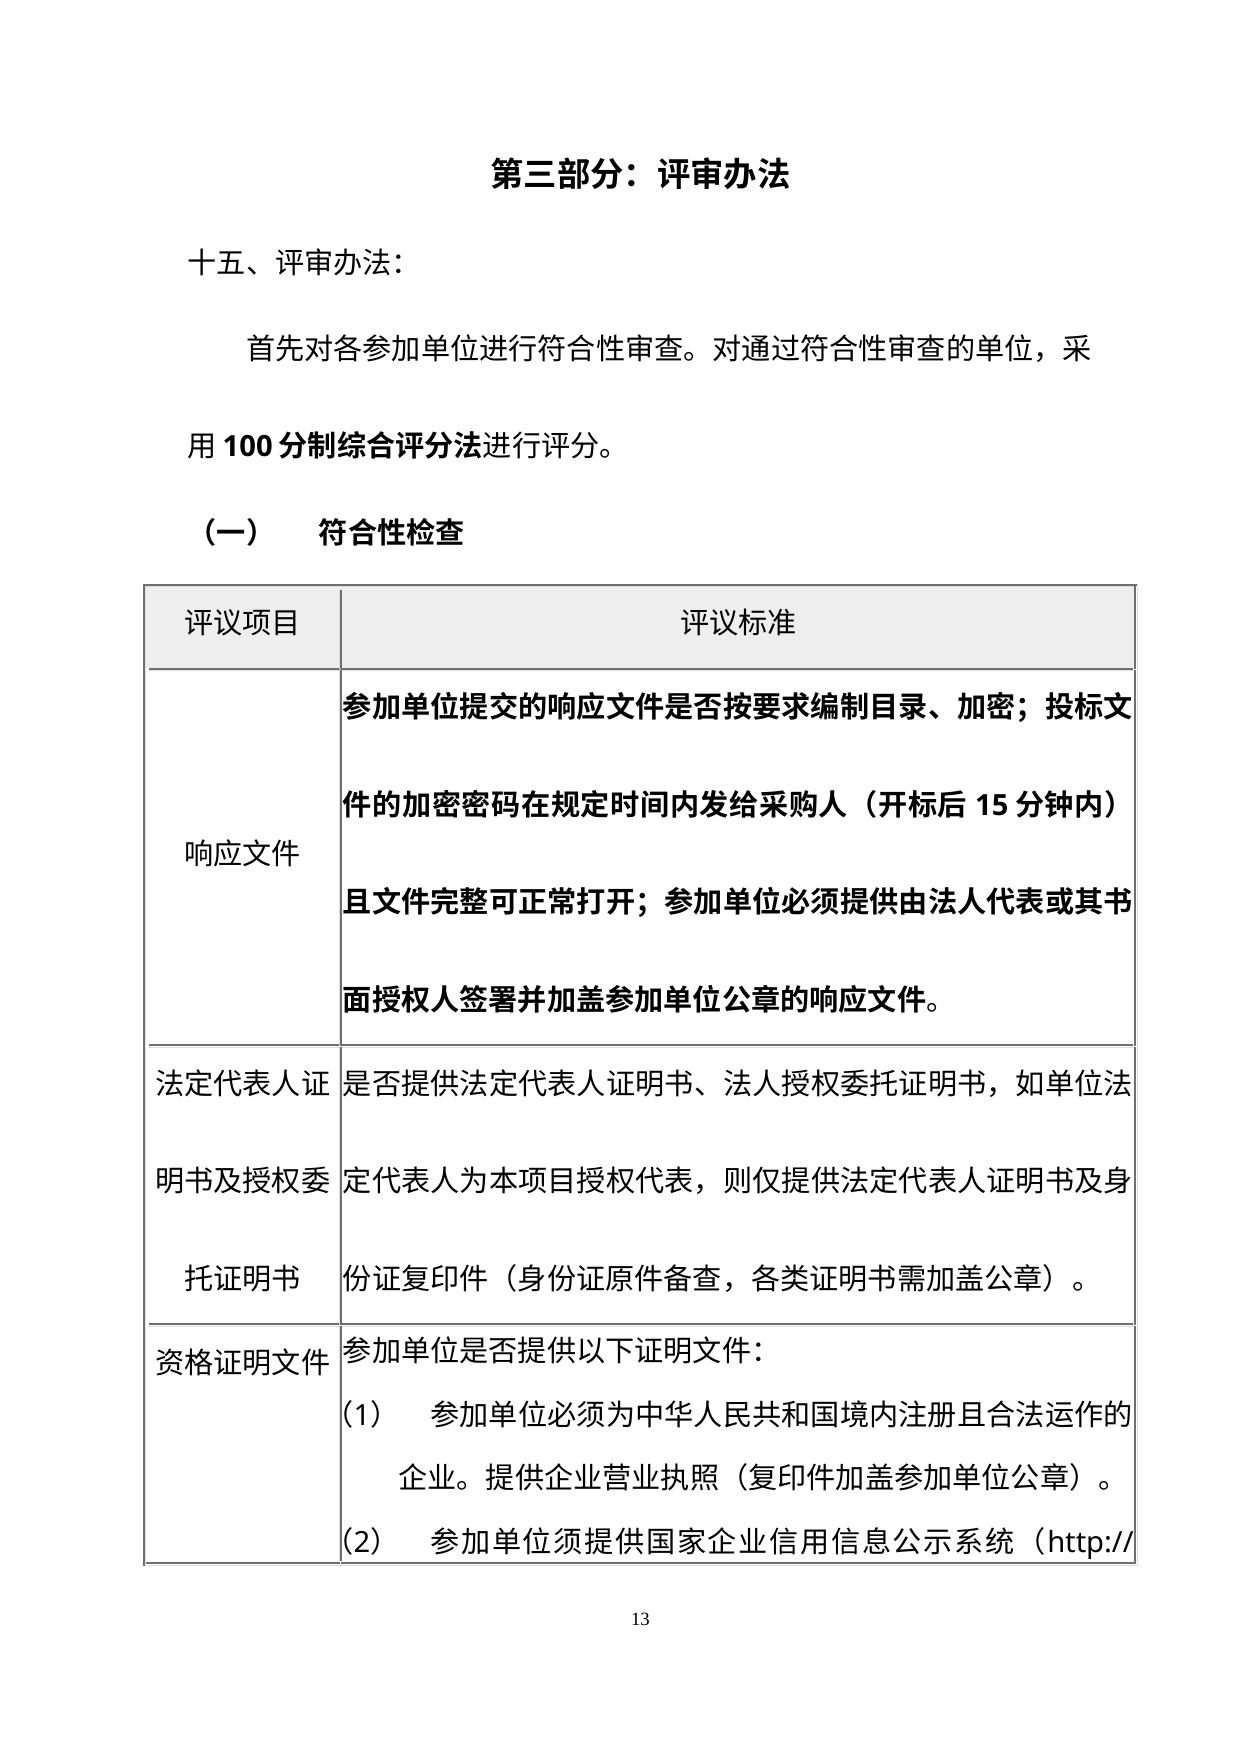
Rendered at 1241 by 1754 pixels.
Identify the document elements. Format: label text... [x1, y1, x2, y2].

list 评审办法： [187, 228, 1093, 293]
table_cell 响应文件 [145, 668, 339, 1044]
table_cell 法定代表人证明书及授权委托证明书 [146, 1044, 339, 1323]
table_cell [340, 1323, 1135, 1562]
table_cell 是否提供法定代表人证明书、法人授权委托证明书，如单位法定代表人为本项目授权代表，则仅提供法定代表人证明书及身份证复印件（身份证原件备查，各类证明书需加盖公章）。 [342, 1044, 1135, 1323]
table_cell 资格证明文件 [146, 1323, 340, 1562]
table_header 评议标准 [340, 587, 1134, 668]
text 首先对各参加单位进行符合性审查。对通过符合性审查的单位，采用100分制综合评分法进行评分。 [187, 314, 1093, 477]
table_header 评议项目 [146, 587, 340, 668]
text 第三部分：评审办法 [187, 139, 1093, 204]
list 符合性检查 [187, 498, 1093, 563]
table_cell 参加单位提交的响应文件是否按要求编制目录、加密；投标文件的加密密码在规定时间内发给采购人（开标后15分钟内）且文件完整可正常打开；参加单位必须提供由法人代表或其书面授权人签署并加盖参加单位公章的响应文件。 [342, 668, 1136, 1044]
